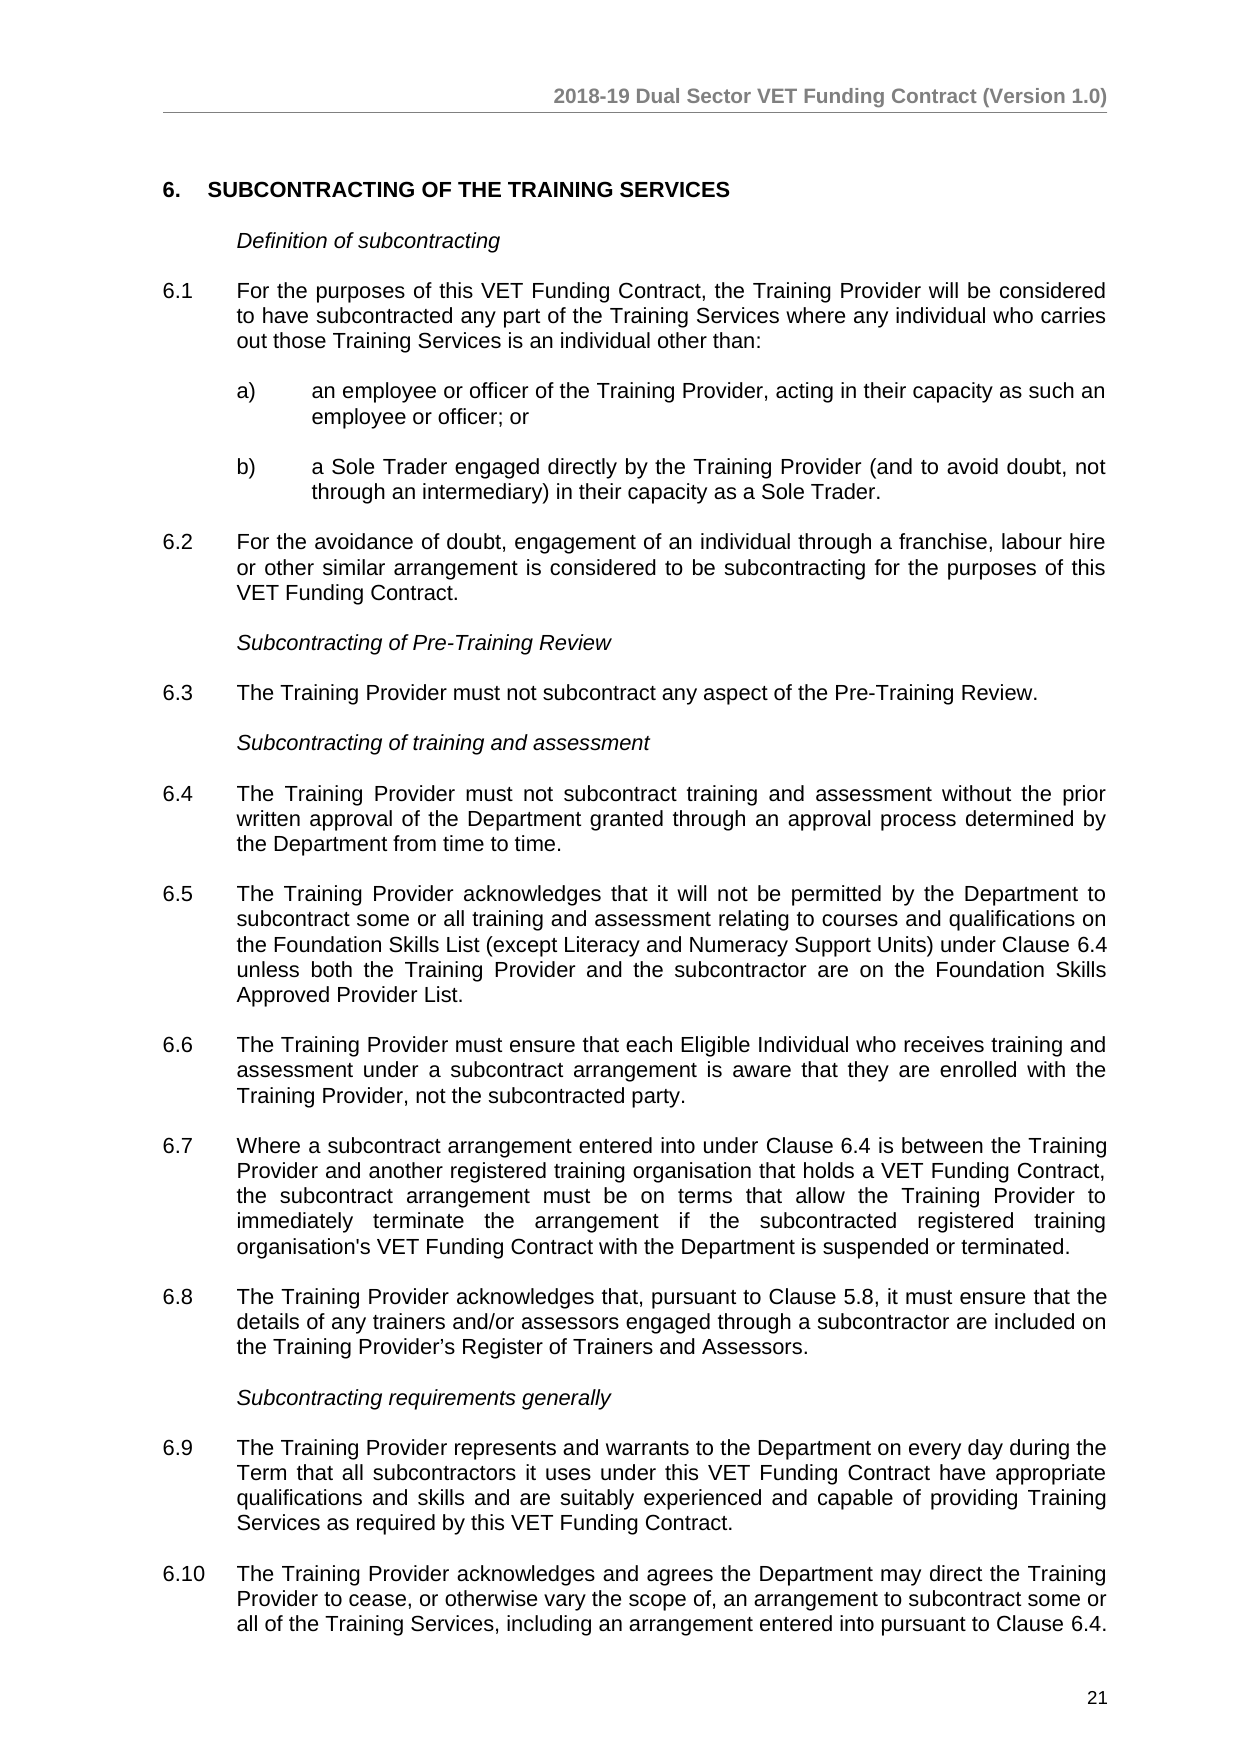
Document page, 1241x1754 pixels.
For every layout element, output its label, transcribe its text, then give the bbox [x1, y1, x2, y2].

subtitle Subcontracting requirements generally [236, 1384, 1107, 1409]
subtitle an employee or officer of the Training Provider, acting in their capacity as such an employee or officer; or [236, 378, 1107, 429]
subtitle The Training Provider acknowledges that it will not be permitted by the Department to subcontract some or all training and assessment relating to courses and qualifications on the Foundation Skills List (except Literacy and Numeracy Support Units) under Clause 6.4 unless both the Training Provider and the subcontractor are on the Foundation Skills Approved Provider List. [162, 881, 1107, 1007]
subtitle The Training Provider must not subcontract any aspect of the Pre-Training Review. [162, 680, 1107, 705]
subtitle For the purposes of this VET Funding Contract, the Training Provider will be considered to have subcontracted any part of the Training Services where any individual who carries out those Training Services is an individual other than: [162, 278, 1107, 353]
subtitle Subcontracting of Pre-Training Review [236, 630, 1107, 655]
subtitle For the avoidance of doubt, engagement of an individual through a franchise, labour hire or other similar arrangement is considered to be subcontracting for the purposes of this VET Funding Contract. [162, 529, 1107, 605]
subtitle The Training Provider acknowledges that, pursuant to Clause 5.8, it must ensure that the details of any trainers and/or assessors engaged through a subcontractor are included on the Training Provider’s Register of Trainers and Assessors. [162, 1284, 1107, 1359]
subtitle The Training Provider represents and warrants to the Department on every day during the Term that all subcontractors it uses under this VET Funding Contract have appropriate qualifications and skills and are suitably experienced and capable of providing Training Services as required by this VET Funding Contract. [162, 1434, 1107, 1535]
subtitle Subcontracting of training and assessment [236, 730, 1107, 755]
subtitle a Sole Trader engaged directly by the Training Provider (and to avoid doubt, not through an intermediary) in their capacity as a Sole Trader. [236, 454, 1107, 504]
subtitle The Training Provider must ensure that each Eligible Individual who receives training and assessment under a subcontract arrangement is aware that they are enrolled with the Training Provider, not the subcontracted party. [162, 1032, 1107, 1108]
subtitle Where a subcontract arrangement entered into under Clause 6.4 is between the Training Provider and another registered training organisation that holds a VET Funding Contract, the subcontract arrangement must be on terms that allow the Training Provider to immediately terminate the arrangement if the subcontracted registered training organisation's VET Funding Contract with the Department is suspended or terminated. [162, 1133, 1107, 1259]
subtitle Definition of subcontracting [236, 227, 1107, 253]
subtitle The Training Provider must not subcontract training and assessment without the prior written approval of the Department granted through an approval process determined by the Department from time to time. [162, 780, 1107, 856]
subtitle The Training Provider acknowledges and agrees the Department may direct the Training Provider to cease, or otherwise vary the scope of, an arrangement to subcontract some or all of the Training Services, including an arrangement entered into pursuant to Clause 6.4. [162, 1560, 1107, 1636]
list SUBCONTRACTING OF THE TRAINING SERVICES [162, 177, 1107, 202]
